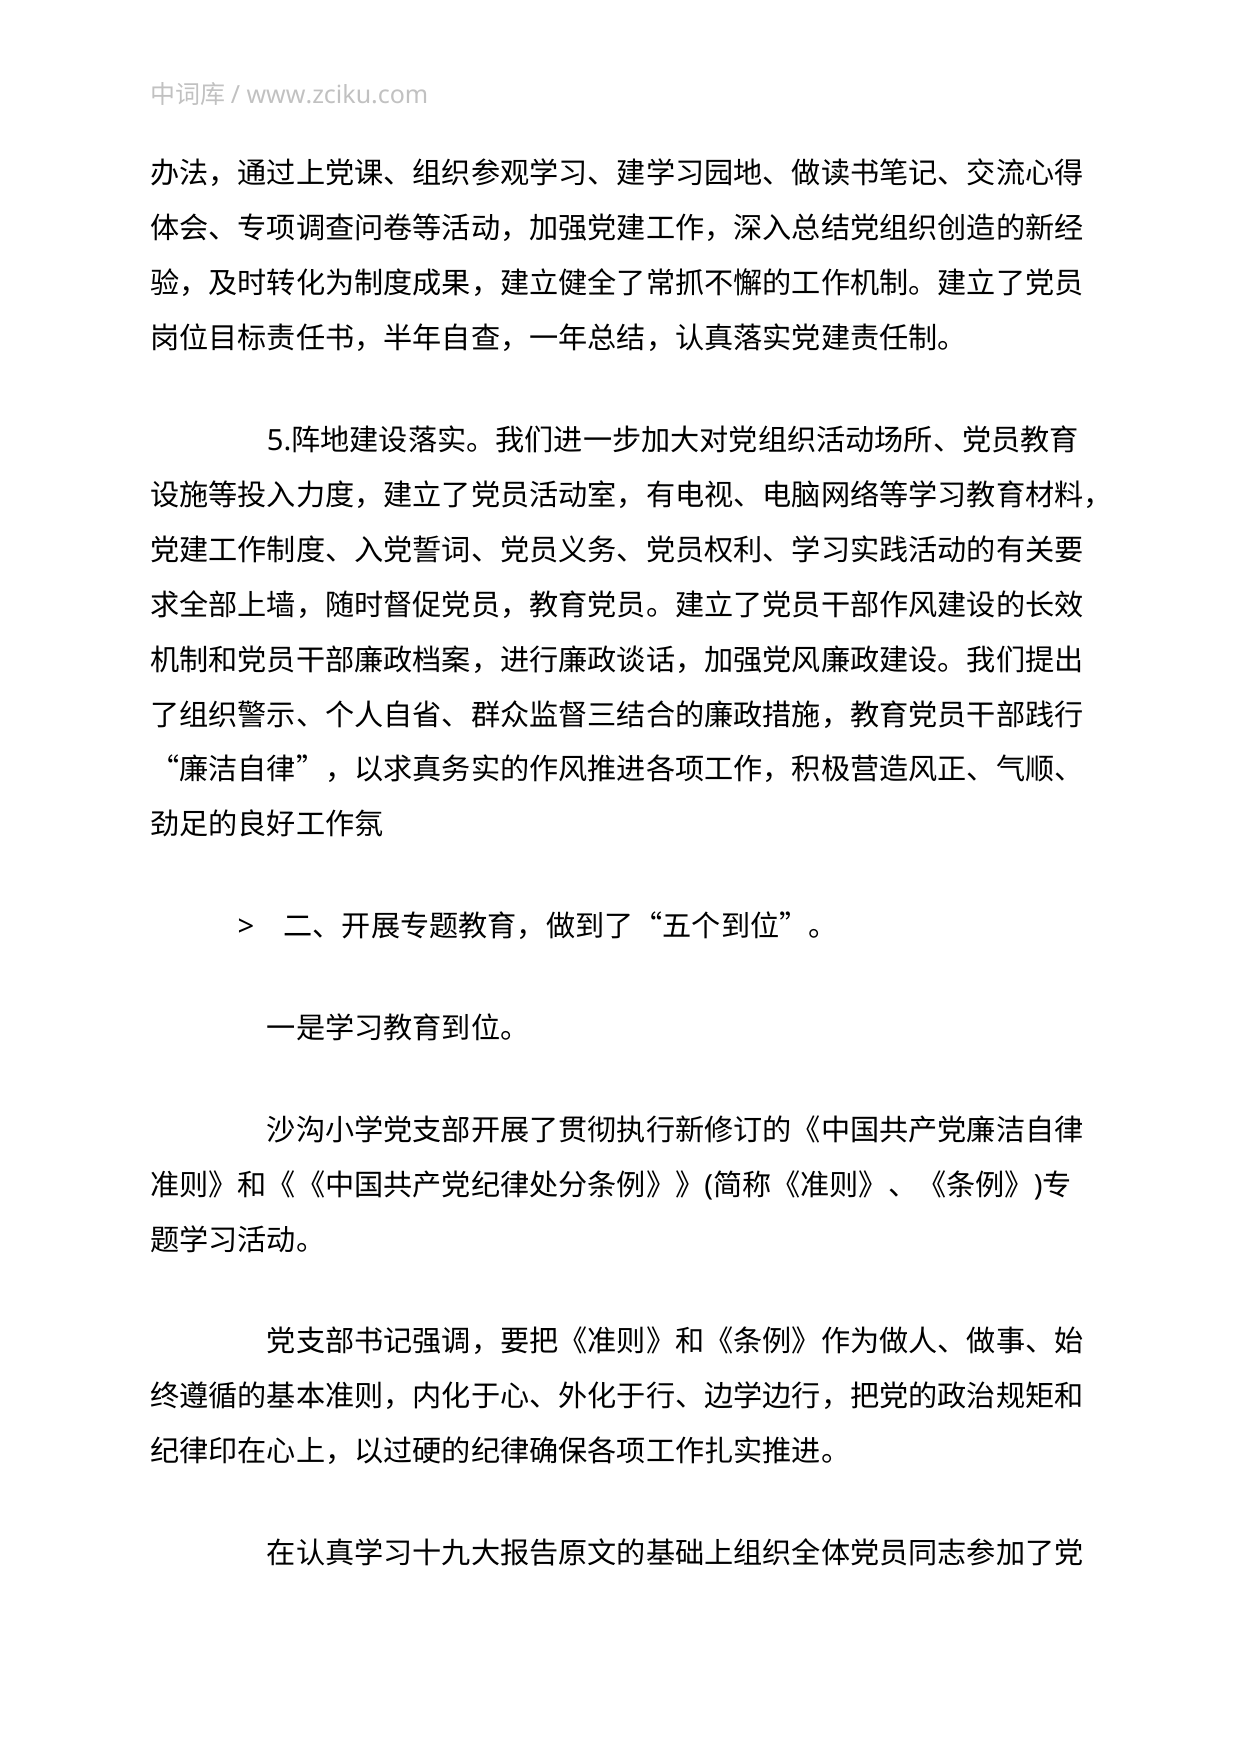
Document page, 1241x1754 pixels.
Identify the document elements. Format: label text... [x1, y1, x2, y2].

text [150, 1529, 1090, 1572]
text 沙沟小学党支部开展了贯彻执行新修订的《中国共产党廉洁自律准则》和《《中国共产党纪律处分条例》》(简称《准则》、《条例》)专题学习活动。 [150, 1106, 1090, 1258]
text 5.阵地建设落实。我们进一步加大对党组织活动场所、党员教育设施等投入力度，建立了党员活动室，有电视、电脑网络等学习教育材料，党建工作制度、入党誓词、党员义务、党员权利、学习实践活动的有关要求全部上墙，随时督促党员，教育党员。建立了党员干部作风建设的长效机制和党员干部廉政档案，进行廉政谈话，加强党风廉政建设。我们提出了组织警示、个人自省、群众监督三结合的廉政措施，教育党员干部践行“廉洁自律”，以求真务实的作风推进各项工作，积极营造风正、气顺、劲足的良好工作氛 [150, 416, 1090, 843]
text 一是学习教育到位。 [150, 1004, 1090, 1047]
text 党支部书记强调，要把《准则》和《条例》作为做人、做事、始终遵循的基本准则，内化于心、外化于行、边学边行，把党的政治规矩和纪律印在心上，以过硬的纪律确保各项工作扎实推进。 [150, 1318, 1090, 1470]
text > 二、开展专题教育，做到了“五个到位”。 [150, 903, 1090, 945]
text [150, 150, 1090, 357]
